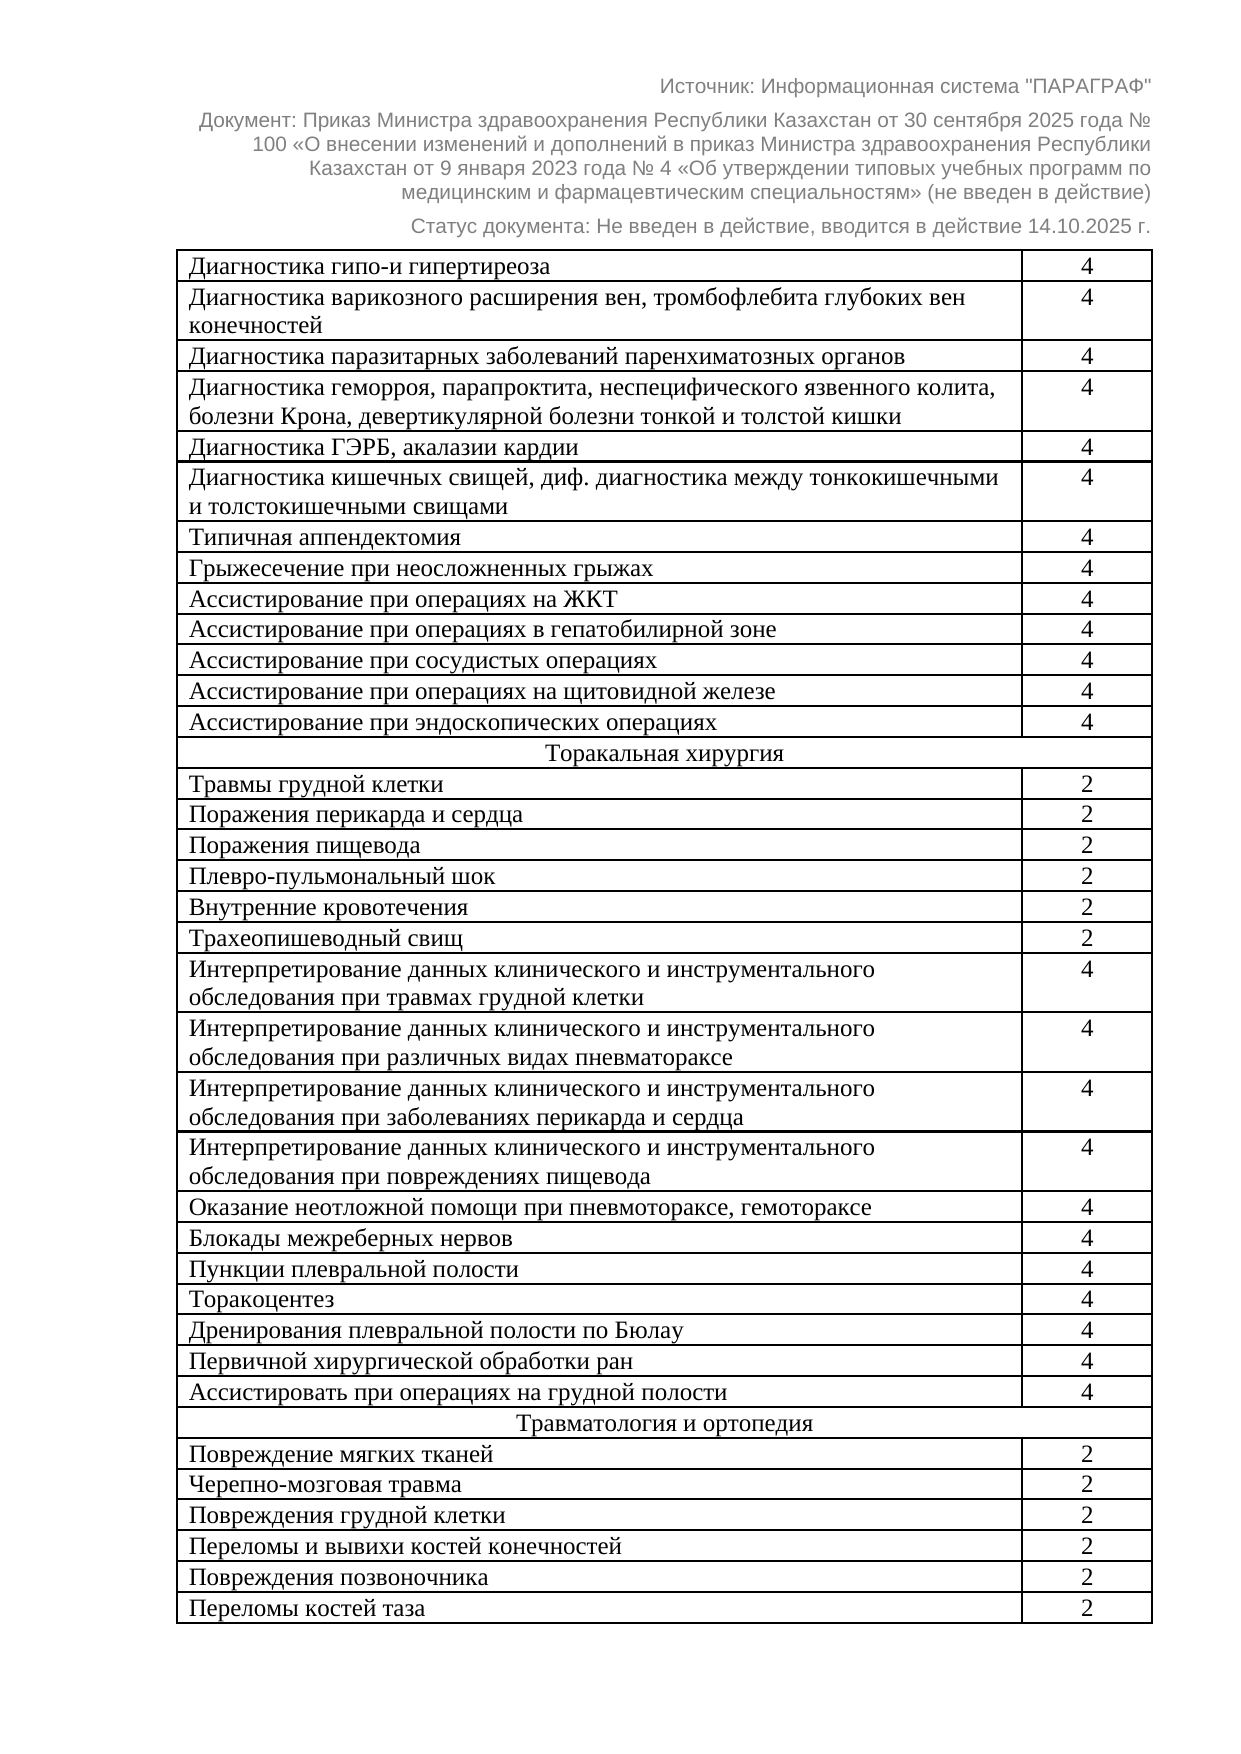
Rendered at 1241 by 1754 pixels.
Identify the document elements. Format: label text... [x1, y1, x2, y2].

table_cell 2 [1023, 1439, 1151, 1467]
table_cell 4 [1023, 341, 1151, 370]
table_cell 4 [1023, 615, 1151, 643]
table_cell Дренирования плевральной полости по Бюлау [178, 1315, 1021, 1344]
table_cell 4 [1023, 463, 1151, 520]
table_cell 2 [1023, 1470, 1151, 1498]
table_cell 2 [1023, 861, 1151, 890]
table_cell 4 [1023, 1377, 1151, 1406]
table_cell Переломы костей таза [178, 1593, 1021, 1622]
table_cell Ассистирование при операциях на ЖКТ [178, 584, 1021, 612]
table_cell 4 [1023, 1315, 1151, 1344]
table_cell Пункции плевральной полости [178, 1254, 1021, 1282]
table_cell Травмы грудной клетки [178, 769, 1021, 797]
table_cell Диагностика варикозного расширения вен, тромбофлебита глубоких вен конечностей [178, 282, 1021, 339]
table_cell 4 [1023, 553, 1151, 582]
table_cell 2 [1023, 1593, 1151, 1622]
table_cell 4 [1023, 372, 1151, 429]
table_cell Переломы и вывихи костей конечностей [178, 1531, 1021, 1560]
table_cell 2 [1023, 1500, 1151, 1529]
table_cell 4 [1023, 676, 1151, 705]
table_cell Внутренние кровотечения [178, 892, 1021, 921]
table_cell Ассистировать при операциях на грудной полости [178, 1377, 1021, 1406]
table_cell Торакоцентез [178, 1285, 1021, 1313]
table_cell Диагностика гипо-и гипертиреоза [178, 251, 1021, 279]
table_cell Интерпретирование данных клинического и инструментального обследования при заболеваниях перикарда и сердца [178, 1073, 1021, 1130]
table_cell Диагностика кишечных свищей, диф. диагностика между тонкокишечными и толстокишечными свищами [178, 463, 1021, 520]
table_cell 4 [1023, 1192, 1151, 1221]
table_cell Поражения пищевода [178, 830, 1021, 859]
table_cell 4 [1023, 954, 1151, 1011]
table_cell Интерпретирование данных клинического и инструментального обследования при различных видах пневматораксе [178, 1013, 1021, 1071]
table_cell Ассистирование при операциях на щитовидной железе [178, 676, 1021, 705]
table_cell 2 [1023, 800, 1151, 828]
table_cell 4 [1023, 1073, 1151, 1130]
table_cell Типичная аппендектомия [178, 522, 1021, 551]
table_cell 4 [1023, 1346, 1151, 1375]
table_cell Травматология и ортопедия [178, 1408, 1151, 1437]
table_cell 2 [1023, 1531, 1151, 1560]
table_cell 2 [1023, 1562, 1151, 1591]
table_cell Повреждения грудной клетки [178, 1500, 1021, 1529]
table_cell 2 [1023, 892, 1151, 921]
table_cell Плевро-пульмональный шок [178, 861, 1021, 890]
table_cell Первичной хирургической обработки ран [178, 1346, 1021, 1375]
table_cell Блокады межреберных нервов [178, 1223, 1021, 1252]
table_cell 2 [1023, 923, 1151, 952]
table_cell 4 [1023, 522, 1151, 551]
table_cell 4 [1023, 432, 1151, 460]
table_cell Торакальная хирургия [178, 738, 1151, 767]
table_cell Повреждения позвоночника [178, 1562, 1021, 1591]
table_cell Диагностика геморроя, парапроктита, неспецифического язвенного колита, болезни Крона, девертикулярной болезни тонкой и толстой кишки [178, 372, 1021, 429]
table_cell 2 [1023, 830, 1151, 859]
table_cell 4 [1023, 1285, 1151, 1313]
table_cell Черепно-мозговая травма [178, 1470, 1021, 1498]
table_cell Грыжесечение при неосложненных грыжах [178, 553, 1021, 582]
table_cell Поражения перикарда и сердца [178, 800, 1021, 828]
table_cell Ассистирование при сосудистых операциях [178, 645, 1021, 674]
table_cell 4 [1023, 1254, 1151, 1282]
table_cell Интерпретирование данных клинического и инструментального обследования при травмах грудной клетки [178, 954, 1021, 1011]
table_cell Трахеопишеводный свищ [178, 923, 1021, 952]
table_cell Диагностика паразитарных заболеваний паренхиматозных органов [178, 341, 1021, 370]
table_cell 4 [1023, 707, 1151, 736]
table_cell 2 [1023, 769, 1151, 797]
table_cell 4 [1023, 251, 1151, 279]
table_cell 4 [1023, 1223, 1151, 1252]
table_cell Ассистирование при операциях в гепатобилирной зоне [178, 615, 1021, 643]
table_cell Диагностика ГЭРБ, акалазии кардии [178, 432, 1021, 460]
table_cell Оказание неотложной помощи при пневмотораксе, гемотораксе [178, 1192, 1021, 1221]
table_cell Повреждение мягких тканей [178, 1439, 1021, 1467]
table_cell 4 [1023, 1133, 1151, 1190]
table_cell 4 [1023, 282, 1151, 339]
table_cell 4 [1023, 584, 1151, 612]
table_cell 4 [1023, 1013, 1151, 1071]
table_cell Интерпретирование данных клинического и инструментального обследования при повреждениях пищевода [178, 1133, 1021, 1190]
table_cell 4 [1023, 645, 1151, 674]
table_cell Ассистирование при эндоскопических операциях [178, 707, 1021, 736]
